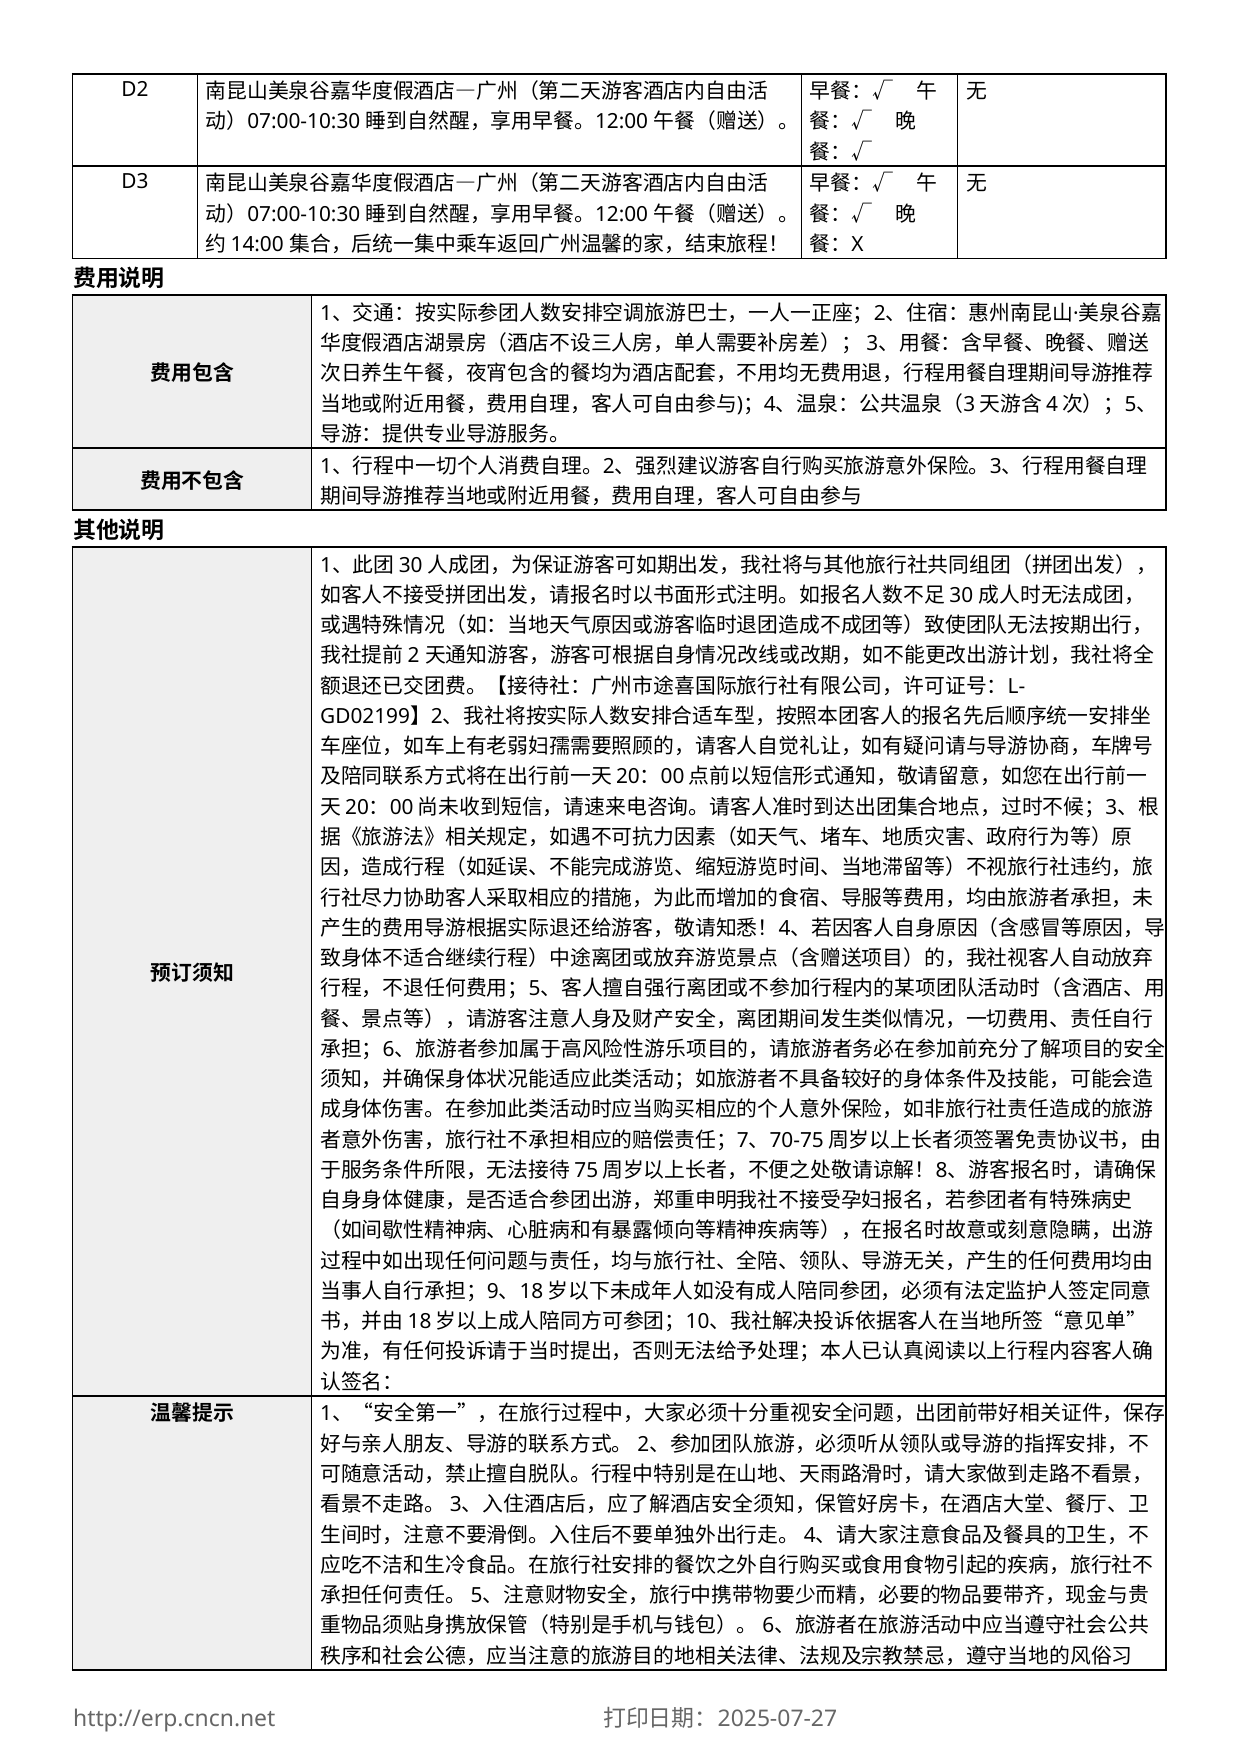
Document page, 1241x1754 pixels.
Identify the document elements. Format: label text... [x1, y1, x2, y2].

table_cell 无 [958, 167, 1165, 257]
table_header 1、此团30 人成团，为保证游客可如期出发，我社将与其他旅行社共同组团（拼团出发），如客人不接受拼团出发，请报名时以书面形式注明。如报名人数不足30 成人时无法成团，或遇特殊情况（如：当地天气原因或游客临时退团造成不成团等）致使团队无法按期出行，我社提前2 天通知游客，游客可根据自身情况改线或改期，如不能更改出游计划，我社将全额退还已交团费。【接待社：广州市途喜国际旅行社有限公司，许可证号：L-GD02199】 [312, 548, 1165, 1395]
table_cell 南昆山美泉谷嘉华度假酒店—广州（第二天游客酒店内自由活动） [198, 75, 801, 165]
table_header 预订须知 [73, 548, 311, 1395]
table_cell 早餐：√ 午餐：√ 晚餐：√ [802, 75, 957, 165]
table_cell 1、行程中一切个人消费自理。2、强烈建议游客自行购买旅游意外保险。3、行程用餐自理期间导游推荐当地或附近用餐，费用自理，客人可自由参与 [312, 449, 1165, 509]
table_cell 无 [958, 75, 1165, 165]
table_cell D2 [73, 75, 197, 165]
table_cell 早餐：√ 午餐：√ 晚餐：X [802, 167, 957, 257]
table_cell D3 [73, 167, 197, 257]
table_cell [312, 1397, 1165, 1669]
table_cell 温馨提示 [73, 1397, 311, 1669]
text 费用说明 [73, 260, 1167, 293]
table_header 费用包含 [73, 296, 311, 447]
table_cell 南昆山美泉谷嘉华度假酒店—广州（第二天游客酒店内自由活动） [198, 167, 801, 257]
table_cell 费用不包含 [73, 449, 311, 509]
text 其他说明 [73, 512, 1167, 545]
table_header 1、交通：按实际参团人数安排空调旅游巴士，一人一正座；2、住宿：惠州南昆山·美泉谷嘉华度假酒店湖景房（酒店不设三人房，单人需要补房差）； 3、用餐：含早餐、晚餐、赠送次日养生午餐，夜宵包含的餐均为酒店配套，不用均无费用退，行程用餐自理期间导游推荐当地或附近用餐，费用自理，客人可自由参与)；4、温泉：公共温泉（3天游含4次）；5、导游：提供专业导游服务。 [312, 296, 1165, 447]
